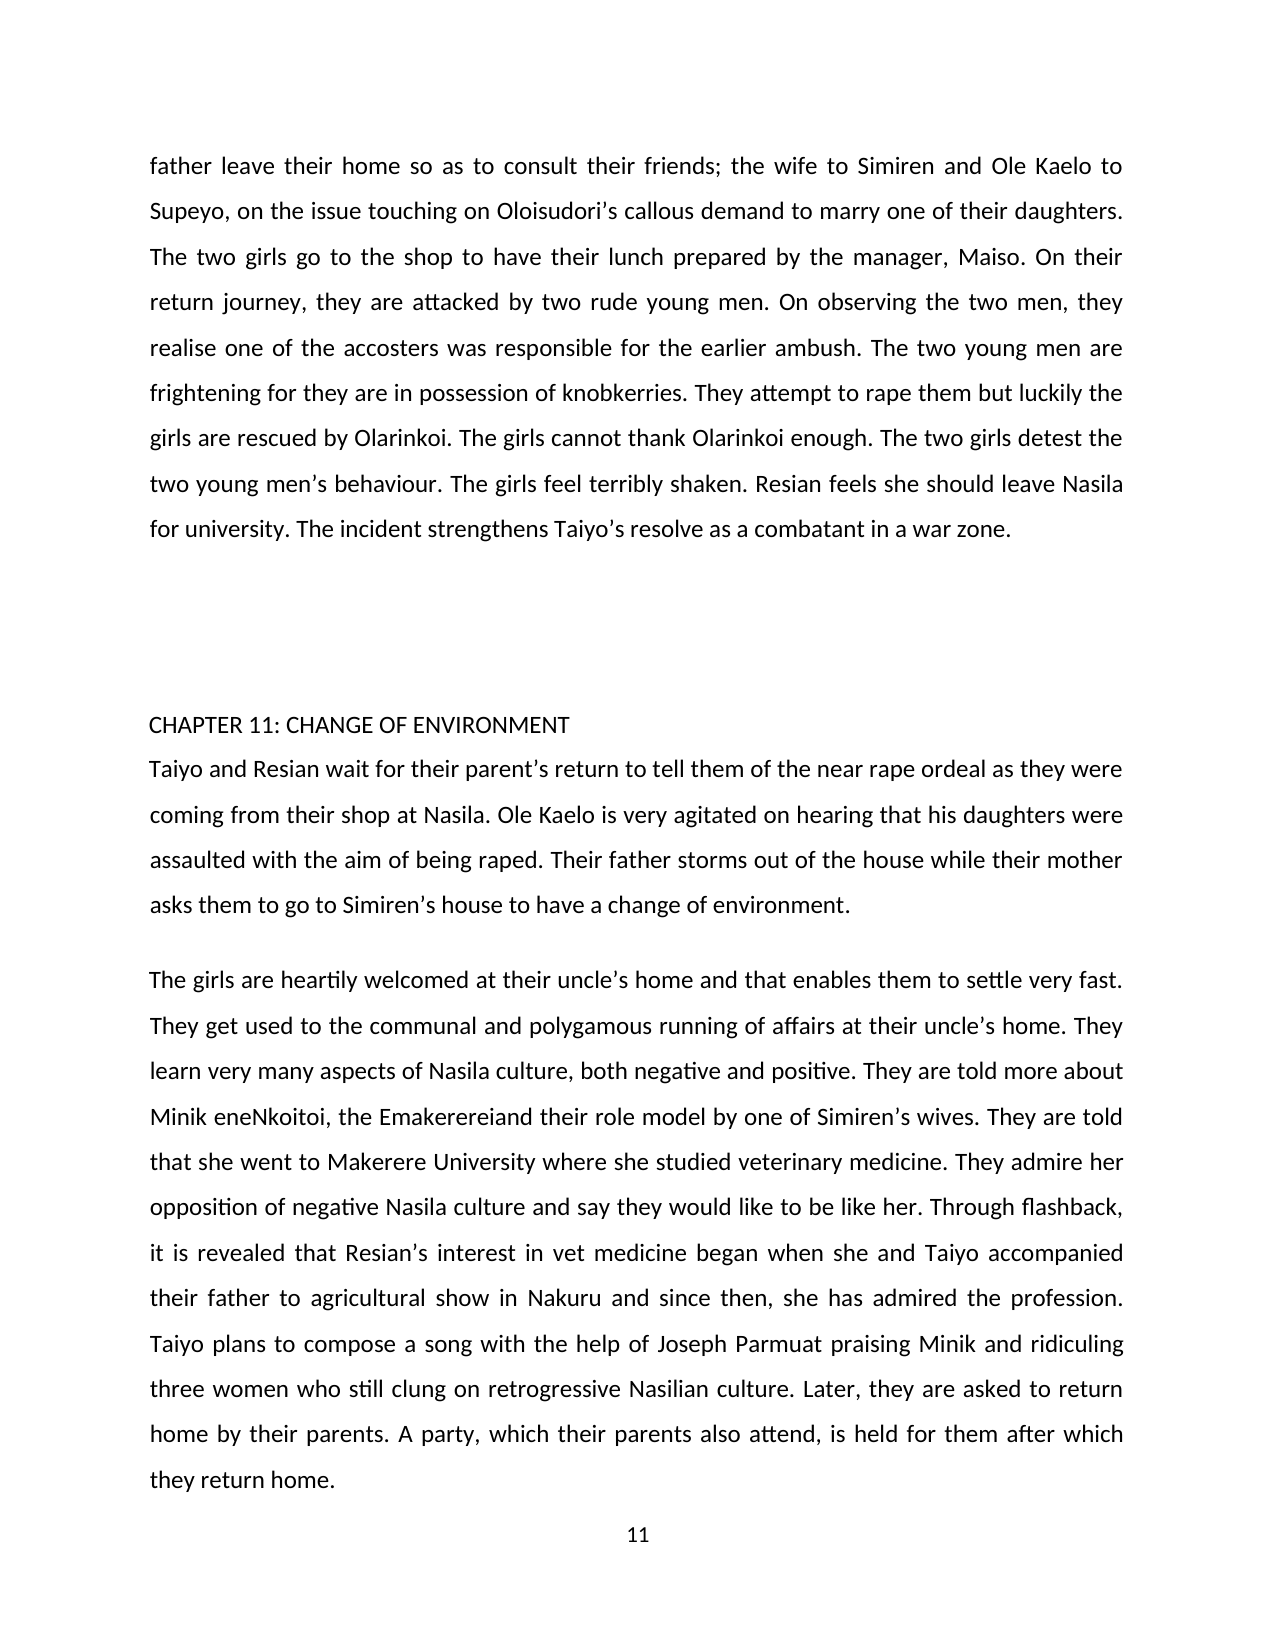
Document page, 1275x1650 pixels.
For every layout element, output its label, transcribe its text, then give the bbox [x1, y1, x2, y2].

text The girls are heartily welcomed at their uncle’s home and that enables them to settle very fast. They get used to the communal and polygamous running of affairs at their uncle’s home. They learn very many aspects of Nasila culture, both negative and positive. They are told more about Minik eneNkoitoi, the Emakerereiand their role model by one of Simiren’s wives. They are told that she went to Makerere University where she studied veterinary medicine. They admire her opposition of negative Nasila culture and say they would like to be like her. Through flashback, it is revealed that Resian’s interest in vet medicine began when she and Taiyo accompanied their father to agricultural show in Nakuru and since then, she has admired the profession. Taiyo plans to compose a song with the help of Joseph Parmuat praising Minik and ridiculing three women who still clung on retrogressive Nasilian culture. Later, they are asked to return home by their parents. A party, which their parents also attend, is held for them after which they return home. [148, 964, 1125, 1494]
text CHAPTER 11: CHANGE OF ENVIRONMENT [148, 709, 1133, 740]
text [148, 150, 1125, 544]
text Taiyo and Resian wait for their parent’s return to tell them of the near rape ordeal as they were coming from their shop at Nasila. Ole Kaelo is very agitated on hearing that his daughters were assaulted with the aim of being raped. Their father storms out of the house while their mother asks them to go to Simiren’s house to have a change of environment. [148, 753, 1125, 920]
